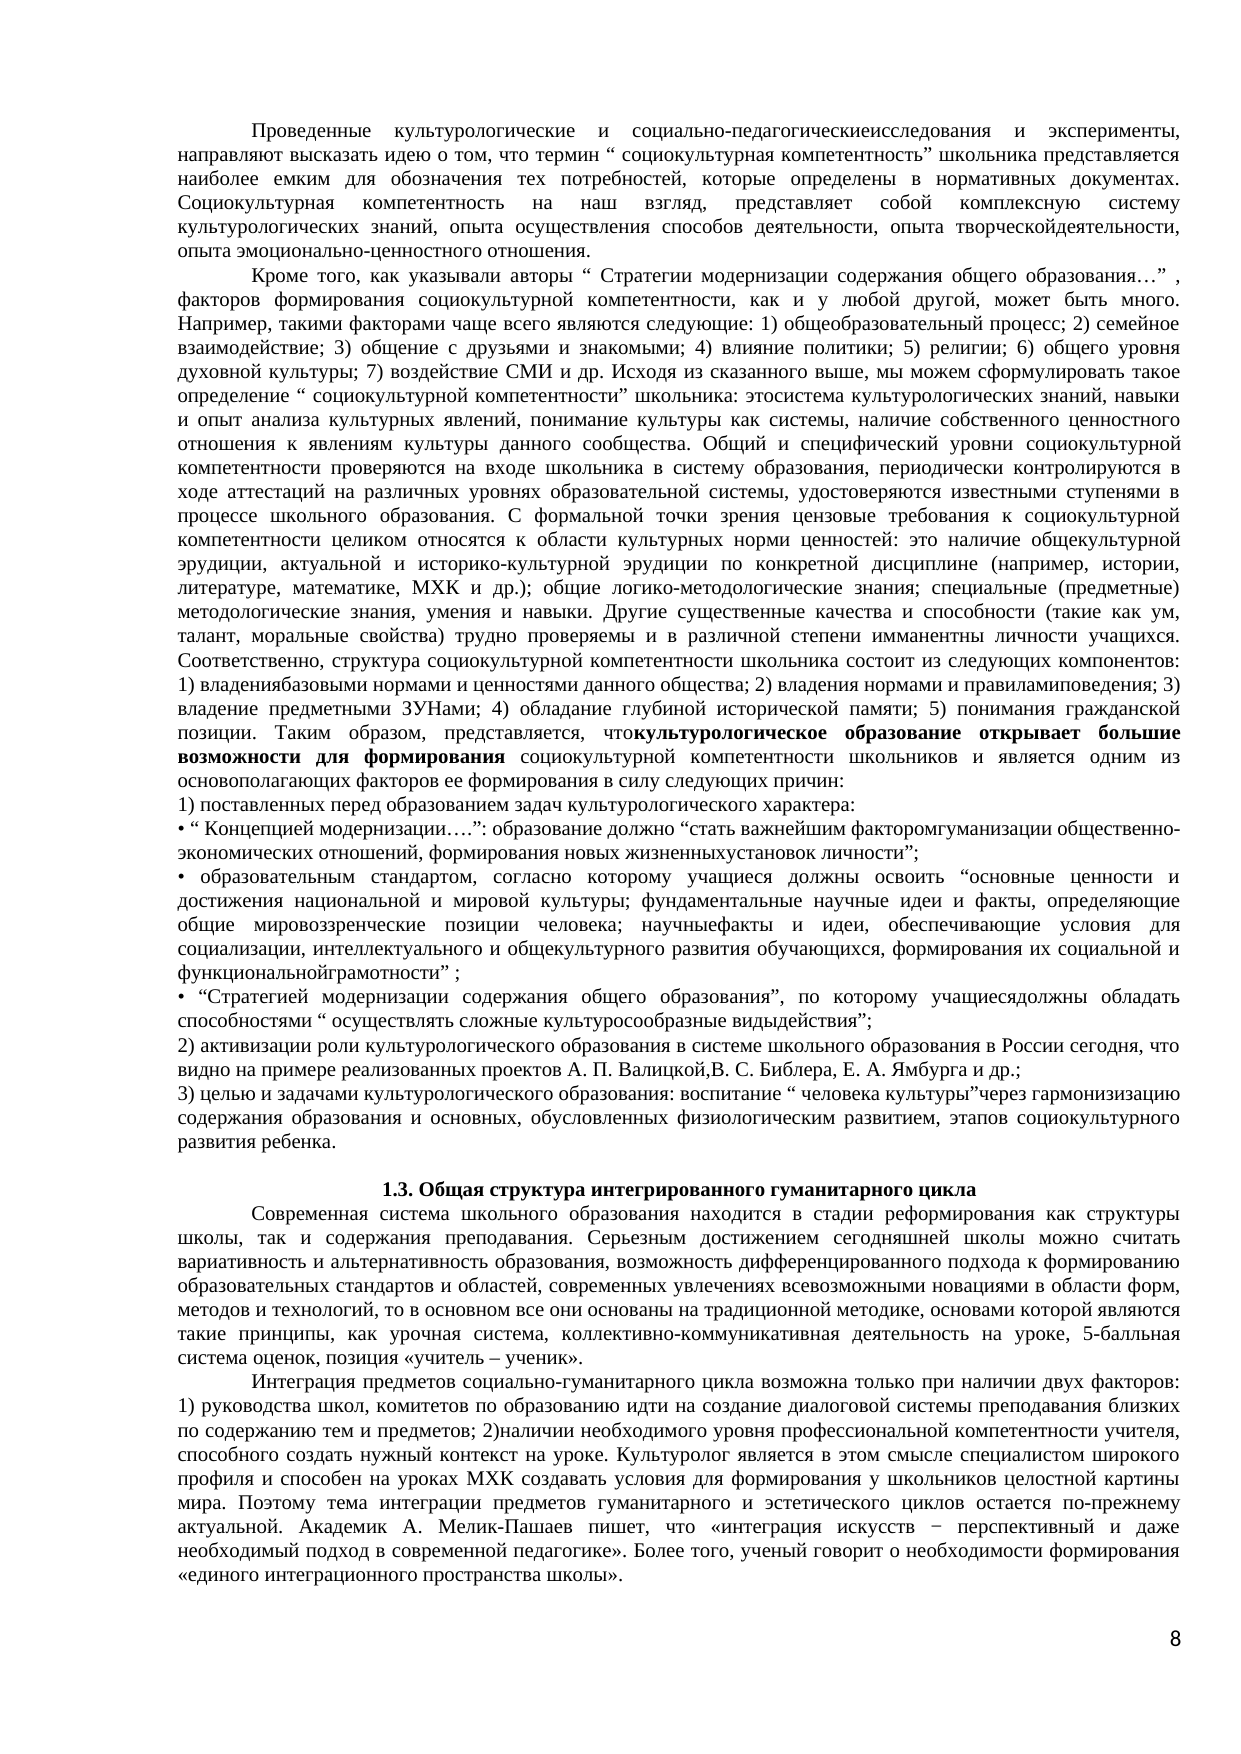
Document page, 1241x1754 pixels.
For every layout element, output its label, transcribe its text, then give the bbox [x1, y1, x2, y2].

text 1.3. Общая структура интегрированного гуманитарного цикла [177, 1177, 1181, 1201]
text 3) целью и задачами культурологического образования: воспитание “ человека культуры”через гармонизизацию содержания образования и основных, обусловленных физиологическим развитием, этапов социокультурного развития ребенка. [177, 1081, 1181, 1153]
text 2) активизации роли культурологического образования в системе школьного образования в России сегодня, что видно на примере реализованных проектов А. П. Валицкой,В. С. Библера, Е. А. Ямбурга и др.; [177, 1032, 1181, 1081]
text Современная система школьного образования находится в стадии реформирования как структуры школы, так и содержания преподавания. Серьезным достижением сегодняшней школы можно считать вариативность и альтернативность образования, возможность дифференцированного подхода к формированию образовательных стандартов и областей, современных увлечениях всевозможными новациями в области форм, методов и технологий, то в основном все они основаны на традиционной методике, основами которой являются такие принципы, как урочная система, коллективно-коммуникативная деятельность на уроке, 5-балльная система оценок, позиция «учитель – ученик». [177, 1201, 1181, 1369]
text Интеграция предметов социально-гуманитарного цикла возможна только при наличии двух факторов: 1) руководства школ, комитетов по образованию идти на создание диалоговой системы преподавания близких по содержанию тем и предметов; 2)наличии необходимого уровня профессиональной компетентности учителя, способного создать нужный контекст на уроке. Культуролог является в этом смысле специалистом широкого профиля и способен на уроках МХК создавать условия для формирования у школьников целостной картины мира. Поэтому тема интеграции предметов гуманитарного и эстетического циклов остается по-прежнему актуальной. Академик А. Мелик-Пашаев пишет, что «интеграция искусств − перспективный и даже необходимый подход в современной педагогике». Более того, ученый говорит о необходимости формирования «единого интеграционного пространства школы». [177, 1369, 1181, 1586]
text • образовательным стандартом, согласно которому учащиеся должны освоить “основные ценности и достижения национальной и мировой культуры; фундаментальные научные идеи и факты, определяющие общие мировоззренческие позиции человека; научныефакты и идеи, обеспечивающие условия для социализации, интеллектуального и общекультурного развития обучающихся, формирования их социальной и функциональнойграмотности” ; [177, 864, 1181, 984]
text Кроме того, как указывали авторы “ Стратегии модернизации содержания общего образования…” , факторов формирования социокультурной компетентности, как и у любой другой, может быть много. Например, такими факторами чаще всего являются следующие: 1) общеобразовательный процесс; 2) семейное взаимодействие; 3) общение с друзьями и знакомыми; 4) влияние политики; 5) религии; 6) общего уровня духовной культуры; 7) воздействие СМИ и др. Исходя из сказанного выше, мы можем сформулировать такое определение “ социокультурной компетентности” школьника: этосистема культурологических знаний, навыки и опыт анализа культурных явлений, понимание культуры как системы, наличие собственного ценностного отношения к явлениям культуры данного сообщества. Общий и специфический уровни социокультурной компетентности проверяются на входе школьника в систему образования, периодически контролируются в ходе аттестаций на различных уровнях образовательной системы, удостоверяются известными ступенями в процессе школьного образования. С формальной точки зрения цензовые требования к социокультурной компетентности целиком относятся к области культурных норми ценностей: это наличие общекультурной эрудиции, актуальной и историко-культурной эрудиции по конкретной дисциплине (например, истории, литературе, математике, МХК и др.); общие логико-методологические знания; специальные (предметные) методологические знания, умения и навыки. Другие существенные качества и способности (такие как ум, талант, моральные свойства) трудно проверяемы и в различной степени имманентны личности учащихся. Соответственно, структура социокультурной компетентности школьника состоит из следующих компонентов: 1) владениябазовыми нормами и ценностями данного общества; 2) владения нормами и правиламиповедения; 3) владение предметными ЗУНами; 4) обладание глубиной исторической памяти; 5) понимания гражданской позиции. Таким образом, представляется, чтокультурологическое образование открывает большие возможности для формирования социокультурной компетентности школьников и является одним из основополагающих факторов ее формирования в силу следующих причин: [177, 262, 1181, 792]
text 1) поставленных перед образованием задач культурологического характера: [177, 792, 1181, 816]
text • “ Концепцией модернизации….”: образование должно “стать важнейшим факторомгуманизации общественно-экономических отношений, формирования новых жизненныхустановок личности”; [177, 816, 1181, 864]
text • “Стратегией модернизации содержания общего образования”, по которому учащиесядолжны обладать способностями “ осуществлять сложные культуросообразные видыдействия”; [177, 984, 1181, 1032]
text Проведенные культурологические и социально-педагогическиеисследования и эксперименты, направляют высказать идею о том, что термин “ социокультурная компетентность” школьника представляется наиболее емким для обозначения тех потребностей, которые определены в нормативных документах. Социокультурная компетентность на наш взгляд, представляет собой комплексную систему культурологических знаний, опыта осуществления способов деятельности, опыта творческойдеятельности, опыта эмоционально-ценностного отношения. [177, 118, 1181, 262]
